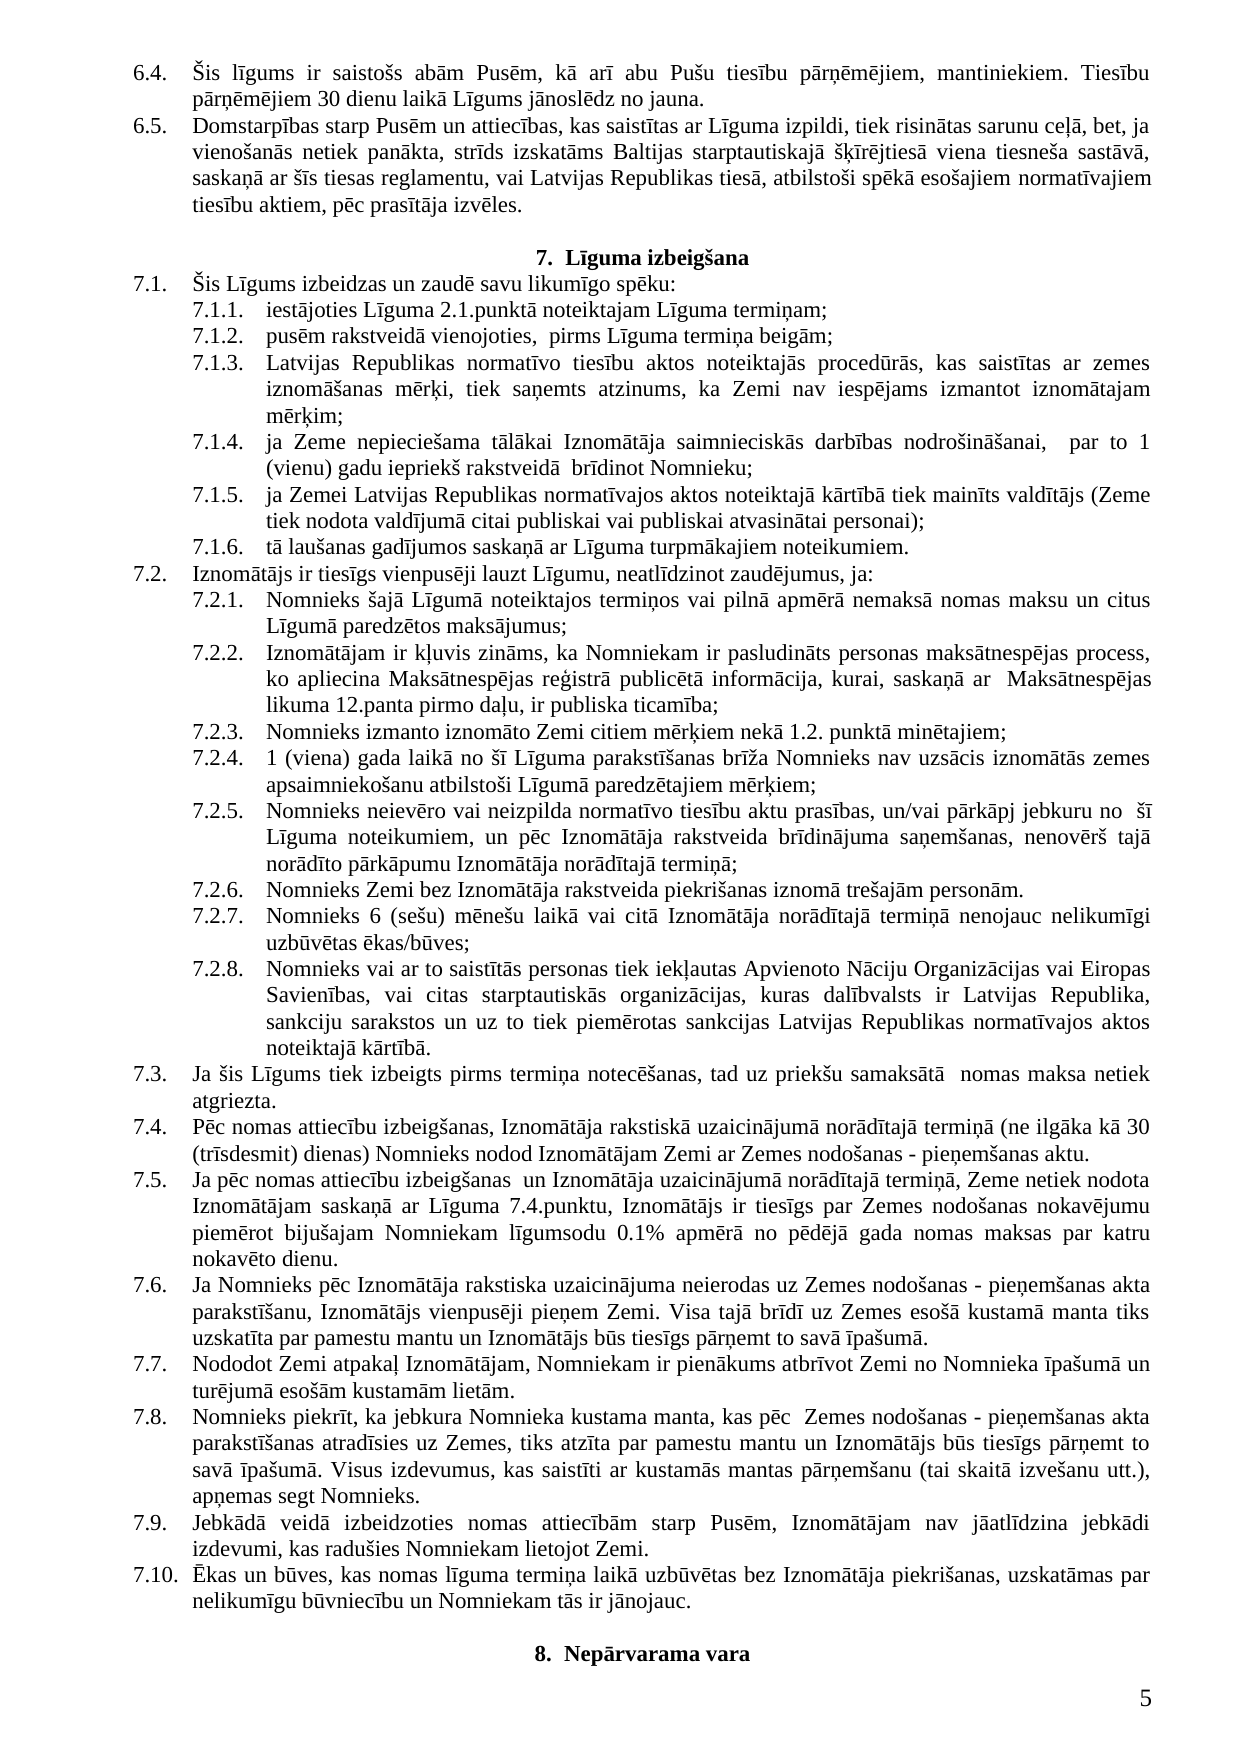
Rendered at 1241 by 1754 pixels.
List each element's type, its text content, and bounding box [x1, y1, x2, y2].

list Nomnieks piekrīt, ka jebkura Nomnieka kustama manta, kas pēc Zemes nodošanas - pieņemšanas akta parakstīšanas atradīsies uz Zemes, tiks atzīta par pamestu mantu un Iznomātājs būs tiesīgs pārņemt to savā īpašumā. Visus izdevumus, kas saistīti ar kustamās mantas pārņemšanu (tai skaitā izvešanu utt.), apņemas segt Nomnieks. [133, 1403, 1152, 1508]
list Nomnieks vai ar to saistītās personas tiek iekļautas Apvienoto Nāciju Organizācijas vai Eiropas Savienības, vai citas starptautiskās organizācijas, kuras dalībvalsts ir Latvijas Republika, sankciju sarakstos un uz to tiek piemērotas sankcijas Latvijas Republikas normatīvajos aktos noteiktajā kārtībā. [192, 955, 1152, 1061]
list 1 (viena) gada laikā no šī Līguma parakstīšanas brīža Nomnieks nav uzsācis iznomātās zemes apsaimniekošanu atbilstoši Līgumā paredzētajiem mērķiem; [192, 744, 1152, 797]
list ja Zemei Latvijas Republikas normatīvajos aktos noteiktajā kārtībā tiek mainīts valdītājs (Zeme tiek nodota valdījumā citai publiskai vai publiskai atvasinātai personai); [192, 481, 1152, 533]
list Nepārvarama vara [133, 1640, 1152, 1667]
list Nomnieks šajā Līgumā noteiktajos termiņos vai pilnā apmērā nemaksā nomas maksu un citus Līgumā paredzētos maksājumus; [192, 586, 1152, 639]
list ja Zeme nepieciešama tālākai Iznomātāja saimnieciskās darbības nodrošināšanai, par to 1 (vienu) gadu iepriekš rakstveidā brīdinot Nomnieku; [192, 428, 1152, 481]
list Šis līgums ir saistošs abām Pusēm, kā arī abu Pušu tiesību pārņēmējiem, mantiniekiem. Tiesību pārņēmējiem 30 dienu laikā Līgums jānoslēdz no jauna. [133, 59, 1152, 112]
list Pēc nomas attiecību izbeigšanas, Iznomātāja rakstiskā uzaicinājumā norādītajā termiņā (ne ilgāka kā 30 (trīsdesmit) dienas) Nomnieks nodod Iznomātājam Zemi ar Zemes nodošanas - pieņemšanas aktu. [133, 1113, 1152, 1166]
list Ja šis Līgums tiek izbeigts pirms termiņa notecēšanas, tad uz priekšu samaksātā nomas maksa netiek atgriezta. [133, 1061, 1152, 1113]
list Iznomātājs ir tiesīgs vienpusēji lauzt Līgumu, neatlīdzinot zaudējumus, ja: [133, 560, 1152, 586]
list Domstarpības starp Pusēm un attiecības, kas saistītas ar Līguma izpildi, tiek risinātas sarunu ceļā, bet, ja vienošanās netiek panākta, strīds izskatāms Baltijas starptautiskajā šķīrējtiesā viena tiesneša sastāvā, saskaņā ar šīs tiesas reglamentu, vai Latvijas Republikas tiesā, atbilstoši spēkā esošajiem normatīvajiem tiesību aktiem, pēc prasītāja izvēles. [133, 112, 1152, 217]
list iestājoties Līguma 2.1.punktā noteiktajam Līguma termiņam; [192, 296, 1152, 323]
list Nododot Zemi atpakaļ Iznomātājam, Nomniekam ir pienākums atbrīvot Zemi no Nomnieka īpašumā un turējumā esošām kustamām lietām. [133, 1350, 1152, 1403]
list Ja pēc nomas attiecību izbeigšanas un Iznomātāja uzaicinājumā norādītajā termiņā, Zeme netiek nodota Iznomātājam saskaņā ar Līguma 7.4.punktu, Iznomātājs ir tiesīgs par Zemes nodošanas nokavējumu piemērot bijušajam Nomniekam līgumsodu 0.1% apmērā no pēdējā gada nomas maksas par katru nokavēto dienu. [133, 1166, 1152, 1271]
list Iznomātājam ir kļuvis zināms, ka Nomniekam ir pasludināts personas maksātnespējas process, ko apliecina Maksātnespējas reģistrā publicētā informācija, kurai, saskaņā ar Maksātnespējas likuma 12.panta pirmo daļu, ir publiska ticamība; [192, 639, 1152, 718]
list Ēkas un būves, kas nomas līguma termiņa laikā uzbūvētas bez Iznomātāja piekrišanas, uzskatāmas par nelikumīgu būvniecību un Nomniekam tās ir jānojauc. [133, 1561, 1152, 1614]
list Nomnieks izmanto iznomāto Zemi citiem mērķiem nekā 1.2. punktā minētajiem; [192, 718, 1152, 744]
list Līguma izbeigšana [133, 243, 1152, 270]
list Ja Nomnieks pēc Iznomātāja rakstiska uzaicinājuma neierodas uz Zemes nodošanas - pieņemšanas akta parakstīšanu, Iznomātājs vienpusēji pieņem Zemi. Visa tajā brīdī uz Zemes esošā kustamā manta tiks uzskatīta par pamestu mantu un Iznomātājs būs tiesīgs pārņemt to savā īpašumā. [133, 1271, 1152, 1350]
list pusēm rakstveidā vienojoties, pirms Līguma termiņa beigām; [192, 323, 1152, 349]
list Šis Līgums izbeidzas un zaudē savu likumīgo spēku: [133, 270, 1152, 296]
list tā laušanas gadījumos saskaņā ar Līguma turpmākajiem noteikumiem. [192, 533, 1152, 560]
list Nomnieks 6 (sešu) mēnešu laikā vai citā Iznomātāja norādītajā termiņā nenojauc nelikumīgi uzbūvētas ēkas/būves; [192, 902, 1152, 955]
list Latvijas Republikas normatīvo tiesību aktos noteiktajās procedūrās, kas saistītas ar zemes iznomāšanas mērķi, tiek saņemts atzinums, ka Zemi nav iespējams izmantot iznomātajam mērķim; [192, 349, 1152, 428]
list Nomnieks Zemi bez Iznomātāja rakstveida piekrišanas iznomā trešajām personām. [192, 876, 1152, 902]
list Nomnieks neievēro vai neizpilda normatīvo tiesību aktu prasības, un/vai pārkāpj jebkuru no šī Līguma noteikumiem, un pēc Iznomātāja rakstveida brīdinājuma saņemšanas, nenovērš tajā norādīto pārkāpumu Iznomātāja norādītajā termiņā; [192, 797, 1152, 876]
list Jebkādā veidā izbeidzoties nomas attiecībām starp Pusēm, Iznomātājam nav jāatlīdzina jebkādi izdevumi, kas radušies Nomniekam lietojot Zemi. [133, 1508, 1152, 1561]
